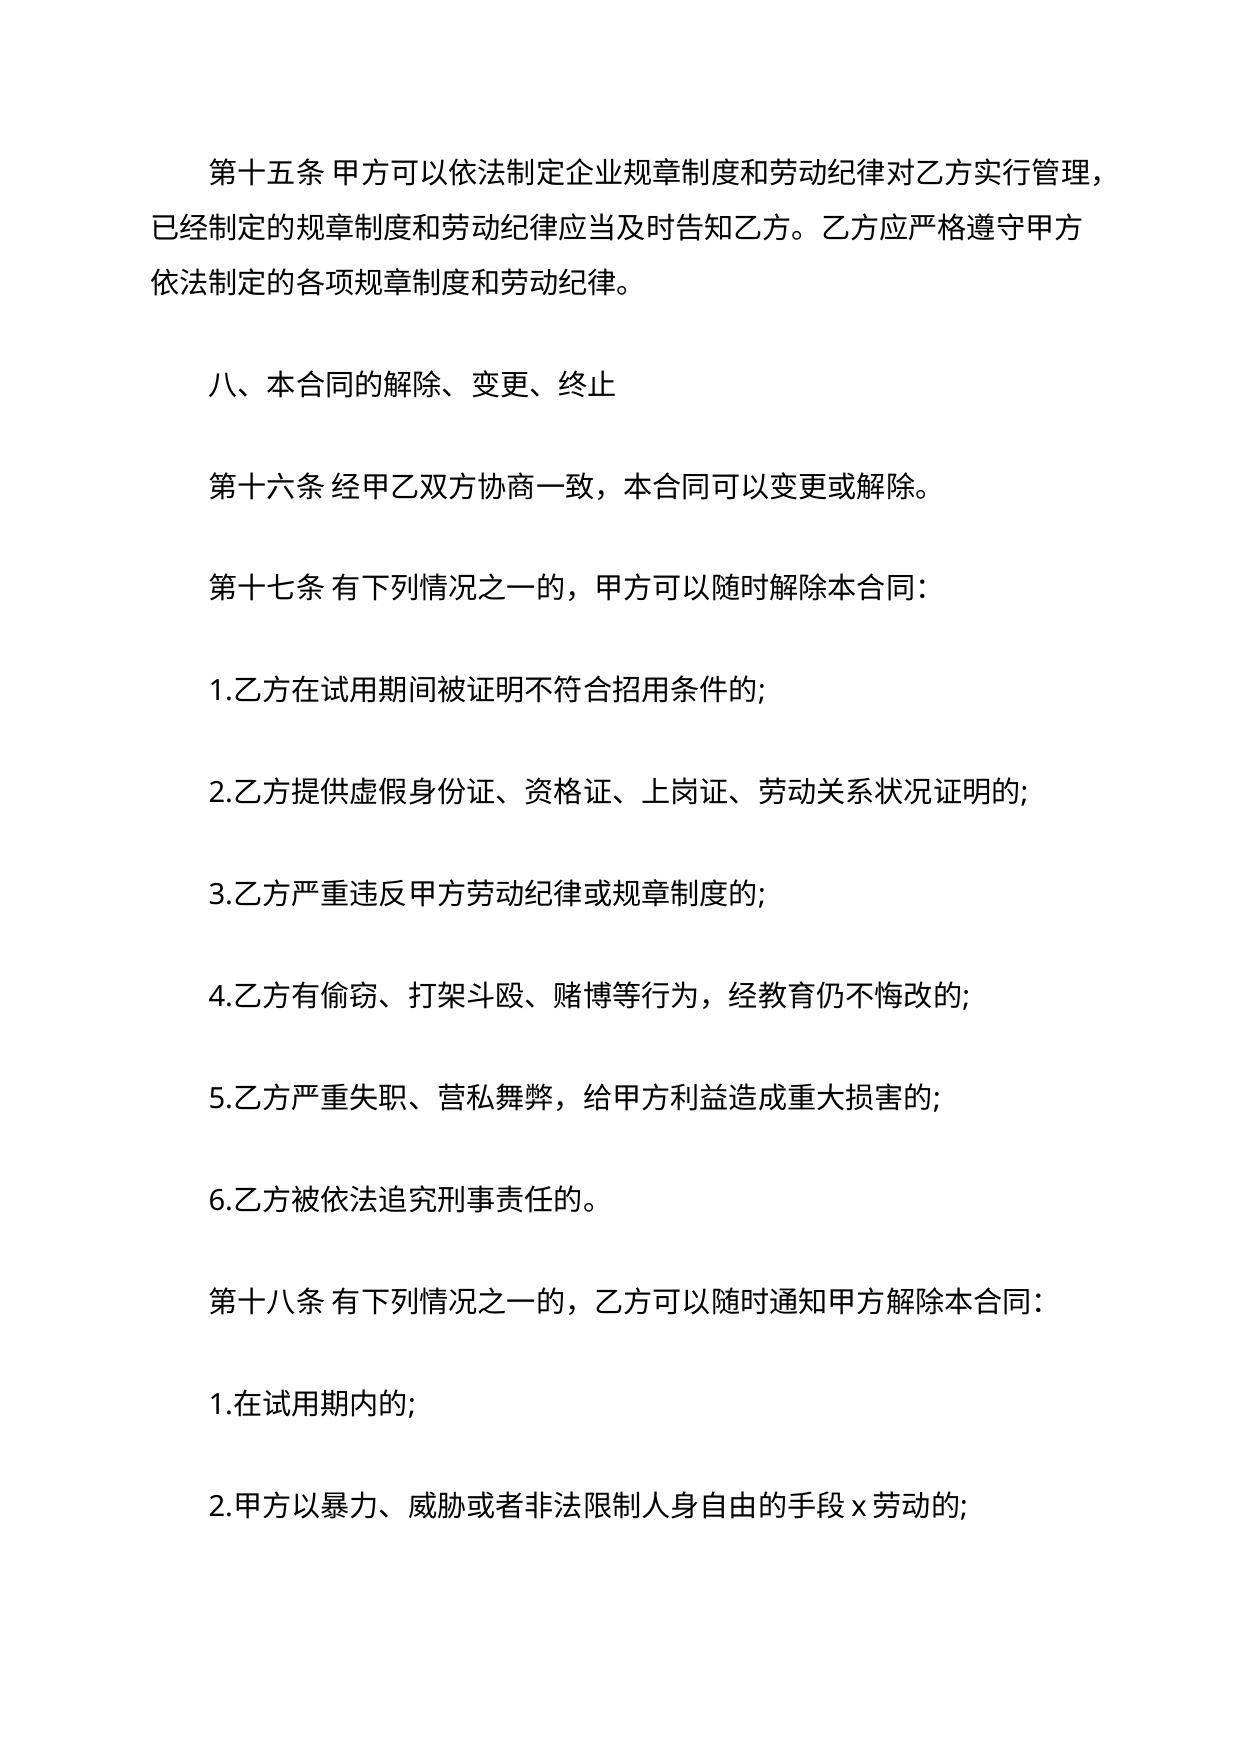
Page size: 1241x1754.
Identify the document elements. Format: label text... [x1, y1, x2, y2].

text 1.在试用期内的; [150, 1381, 1090, 1423]
text 2.甲方以暴力、威胁或者非法限制人身自由的手段x劳动的; [150, 1482, 1090, 1525]
text 第十七条 有下列情况之一的，甲方可以随时解除本合同： [150, 565, 1090, 607]
text 5.乙方严重失职、营私舞弊，给甲方利益造成重大损害的; [150, 1075, 1090, 1117]
text 第十八条 有下列情况之一的，乙方可以随时通知甲方解除本合同： [150, 1279, 1090, 1321]
text 第十五条 甲方可以依法制定企业规章制度和劳动纪律对乙方实行管理，已经制定的规章制度和劳动纪律应当及时告知乙方。乙方应严格遵守甲方依法制定的各项规章制度和劳动纪律。 [150, 150, 1090, 302]
text 2.乙方提供虚假身份证、资格证、上岗证、劳动关系状况证明的; [150, 769, 1090, 811]
text 3.乙方严重违反甲方劳动纪律或规章制度的; [150, 871, 1090, 913]
text 八、本合同的解除、变更、终止 [150, 362, 1090, 404]
text 1.乙方在试用期间被证明不符合招用条件的; [150, 667, 1090, 709]
text 第十六条 经甲乙双方协商一致，本合同可以变更或解除。 [150, 463, 1090, 506]
text 4.乙方有偷窃、打架斗殴、赌博等行为，经教育仍不悔改的; [150, 973, 1090, 1015]
text 6.乙方被依法追究刑事责任的。 [150, 1177, 1090, 1219]
